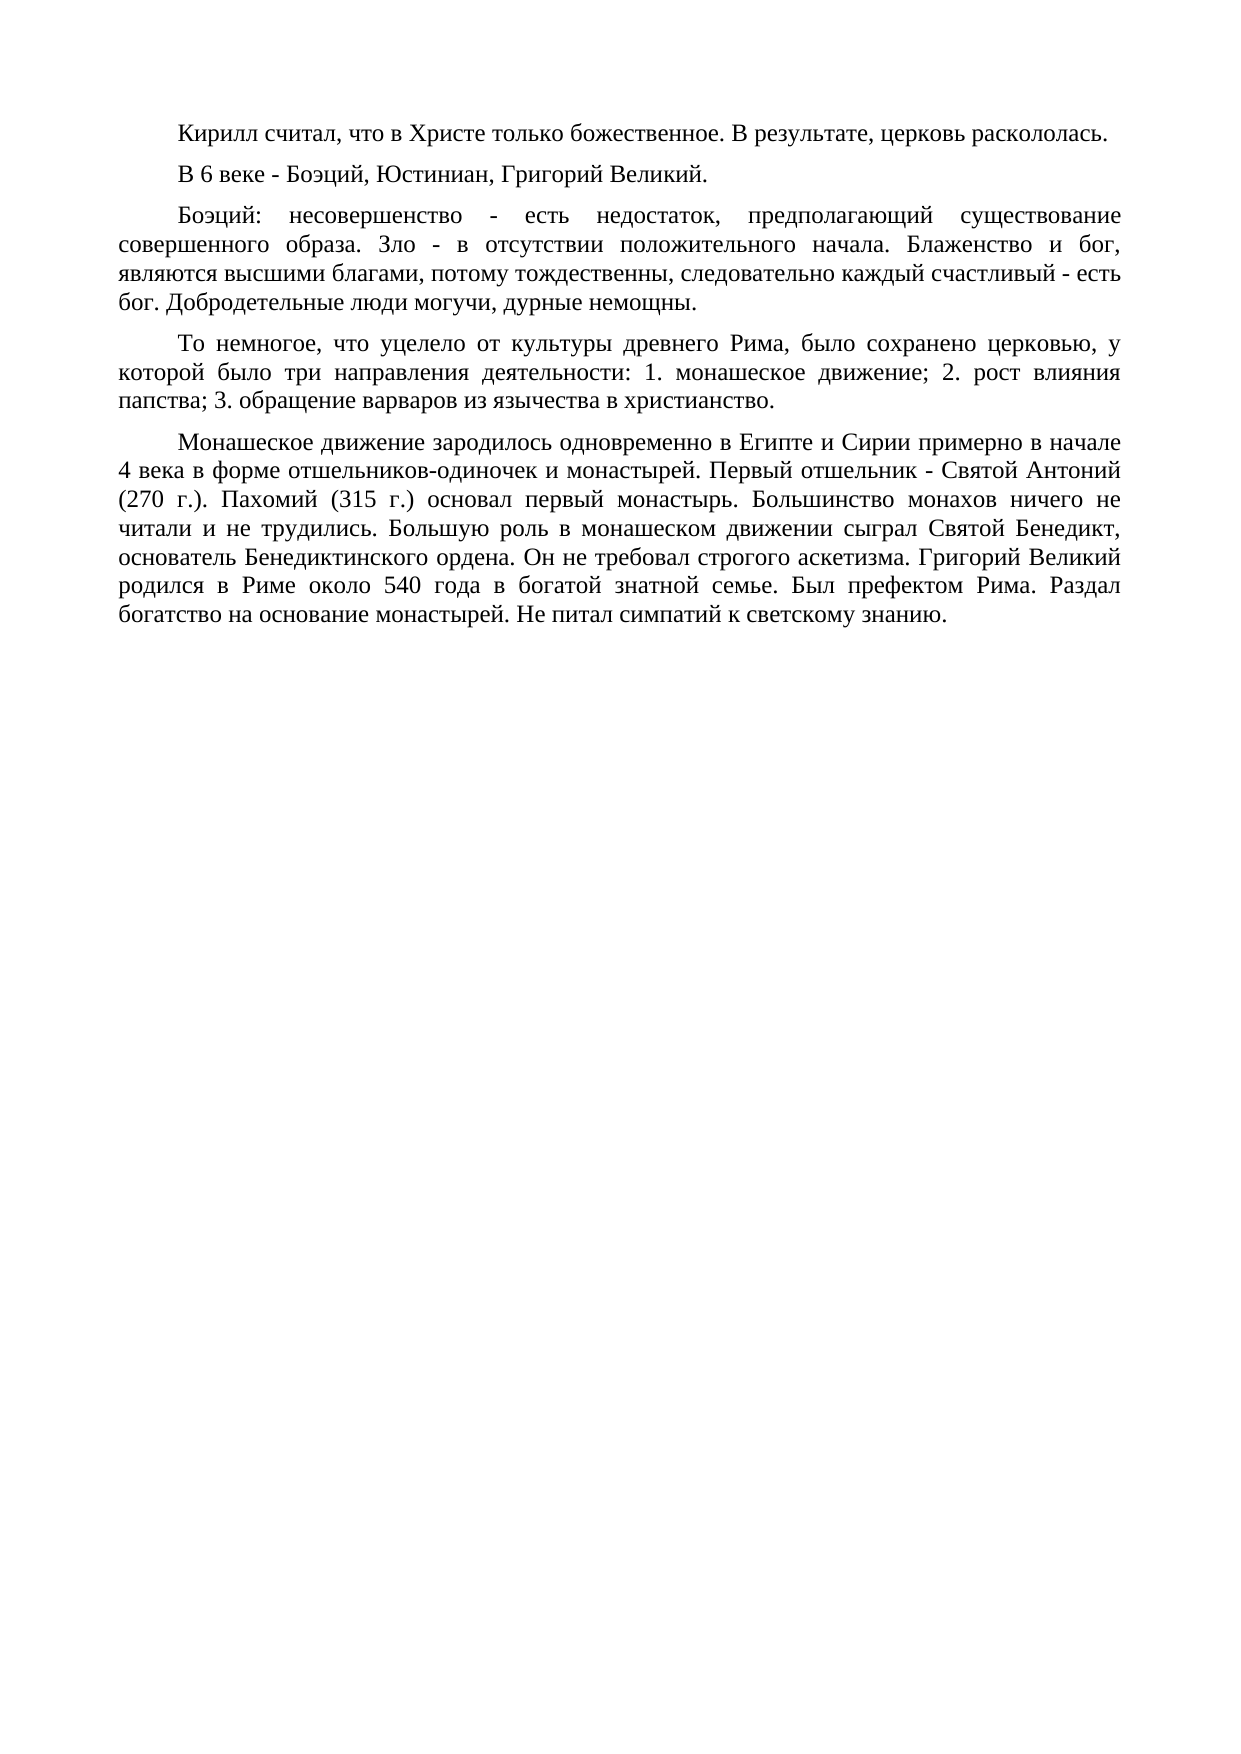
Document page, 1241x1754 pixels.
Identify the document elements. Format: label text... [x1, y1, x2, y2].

text Монашеское движение зародилось одновременно в Египте и Сирии примерно в начале 4 века в форме отшельников-одиночек и монастырей. Первый отшельник - Святой Антоний (270 г.). Пахомий (315 г.) основал первый монастырь. Большинство монахов ничего не читали и не трудились. Большую роль в монашеском движении сыграл Святой Бенедикт, основатель Бенедиктинского ордена. Он не требовал строгого аскетизма. Григорий Великий родился в Риме около 540 года в богатой знатной семье. Был префектом Рима. Раздал богатство на основание монастырей. Не питал симпатий к светскому знанию. [118, 427, 1122, 628]
text Кирилл считал, что в Христе только божественное. В результате, церковь раскололась. [118, 118, 1122, 147]
text Боэций: несовершенство - есть недостаток, предполагающий существование совершенного образа. Зло - в отсутствии положительного начала. Блаженство и бог, являются высшими благами, потому тождественны, следовательно каждый счастливый - есть бог. Добродетельные люди могучи, дурные немощны. [118, 201, 1122, 316]
text То немногое, что уцелело от культуры древнего Рима, было сохранено церковью, у которой было три направления деятельности: 1. монашеское движение; 2. рост влияния папства; 3. обращение варваров из язычества в христианство. [118, 328, 1122, 414]
text В 6 веке - Боэций, Юстиниан, Григорий Великий. [118, 159, 1122, 188]
